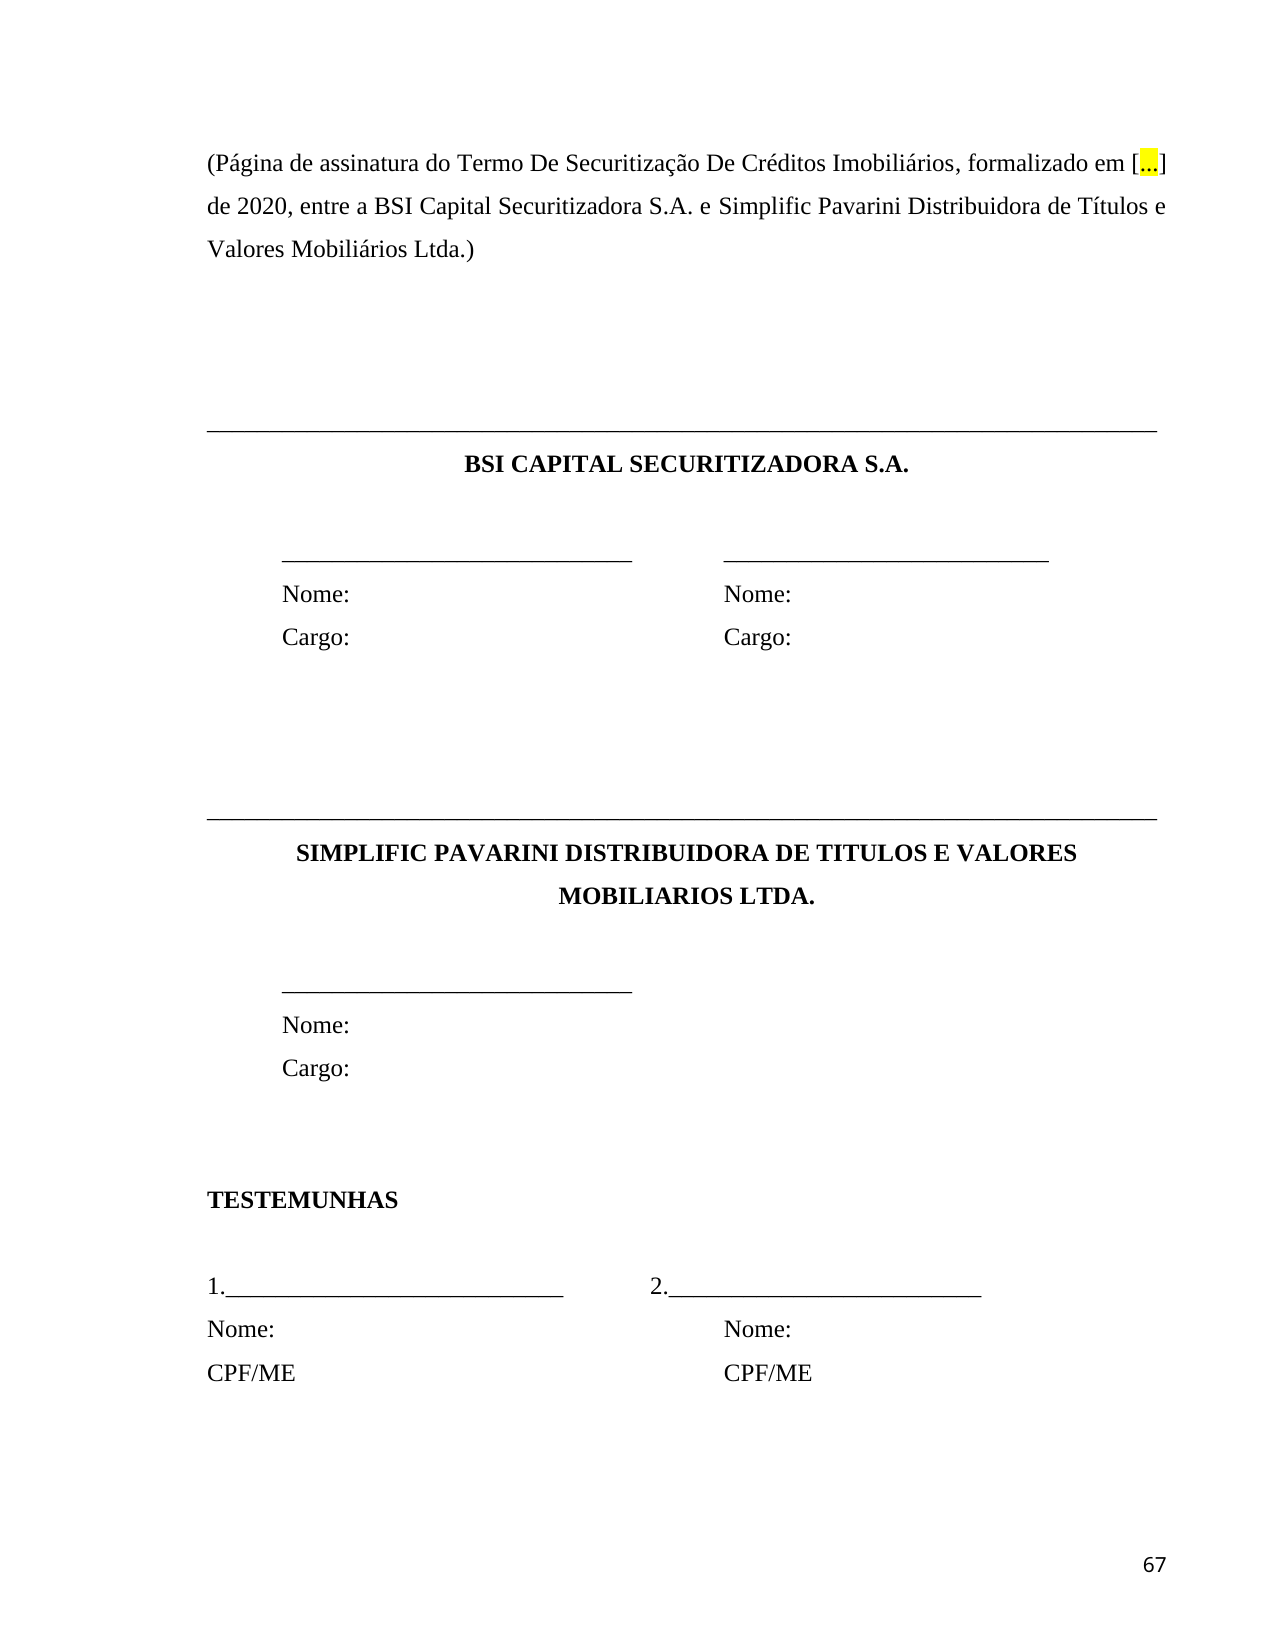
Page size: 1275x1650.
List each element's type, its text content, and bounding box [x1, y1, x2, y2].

text BSI CAPITAL SECURITIZADORA S.A. [207, 449, 1167, 478]
text Nome: [207, 1010, 1167, 1039]
text Nome: Nome: [207, 579, 1167, 608]
text Cargo: Cargo: [207, 622, 1167, 651]
text Nome: Nome: [207, 1314, 1167, 1343]
text ____________________________________________________________________________ [207, 406, 1167, 435]
text Cargo: [207, 1053, 1167, 1082]
text ____________________________ __________________________ [207, 536, 1167, 564]
text ____________________________ [207, 967, 1167, 996]
text ____________________________________________________________________________ [207, 794, 1167, 823]
text CPF/ME CPF/ME [207, 1358, 1167, 1386]
text SIMPLIFIC PAVARINI DISTRIBUIDORA DE TITULOS E VALORES MOBILIARIOS LTDA. [207, 838, 1167, 909]
text (Página de assinatura do Termo De Securitização De Créditos Imobiliários, formalizado em [...] de 2020, entre a BSI Capital Securitizadora S.A. e Simplific Pavarini Distribuidora de Títulos e Valores Mobiliários Ltda.) [207, 148, 1167, 263]
text TESTEMUNHAS [207, 1185, 1167, 1214]
text 1.___________________________ 2._________________________ [207, 1271, 1167, 1300]
